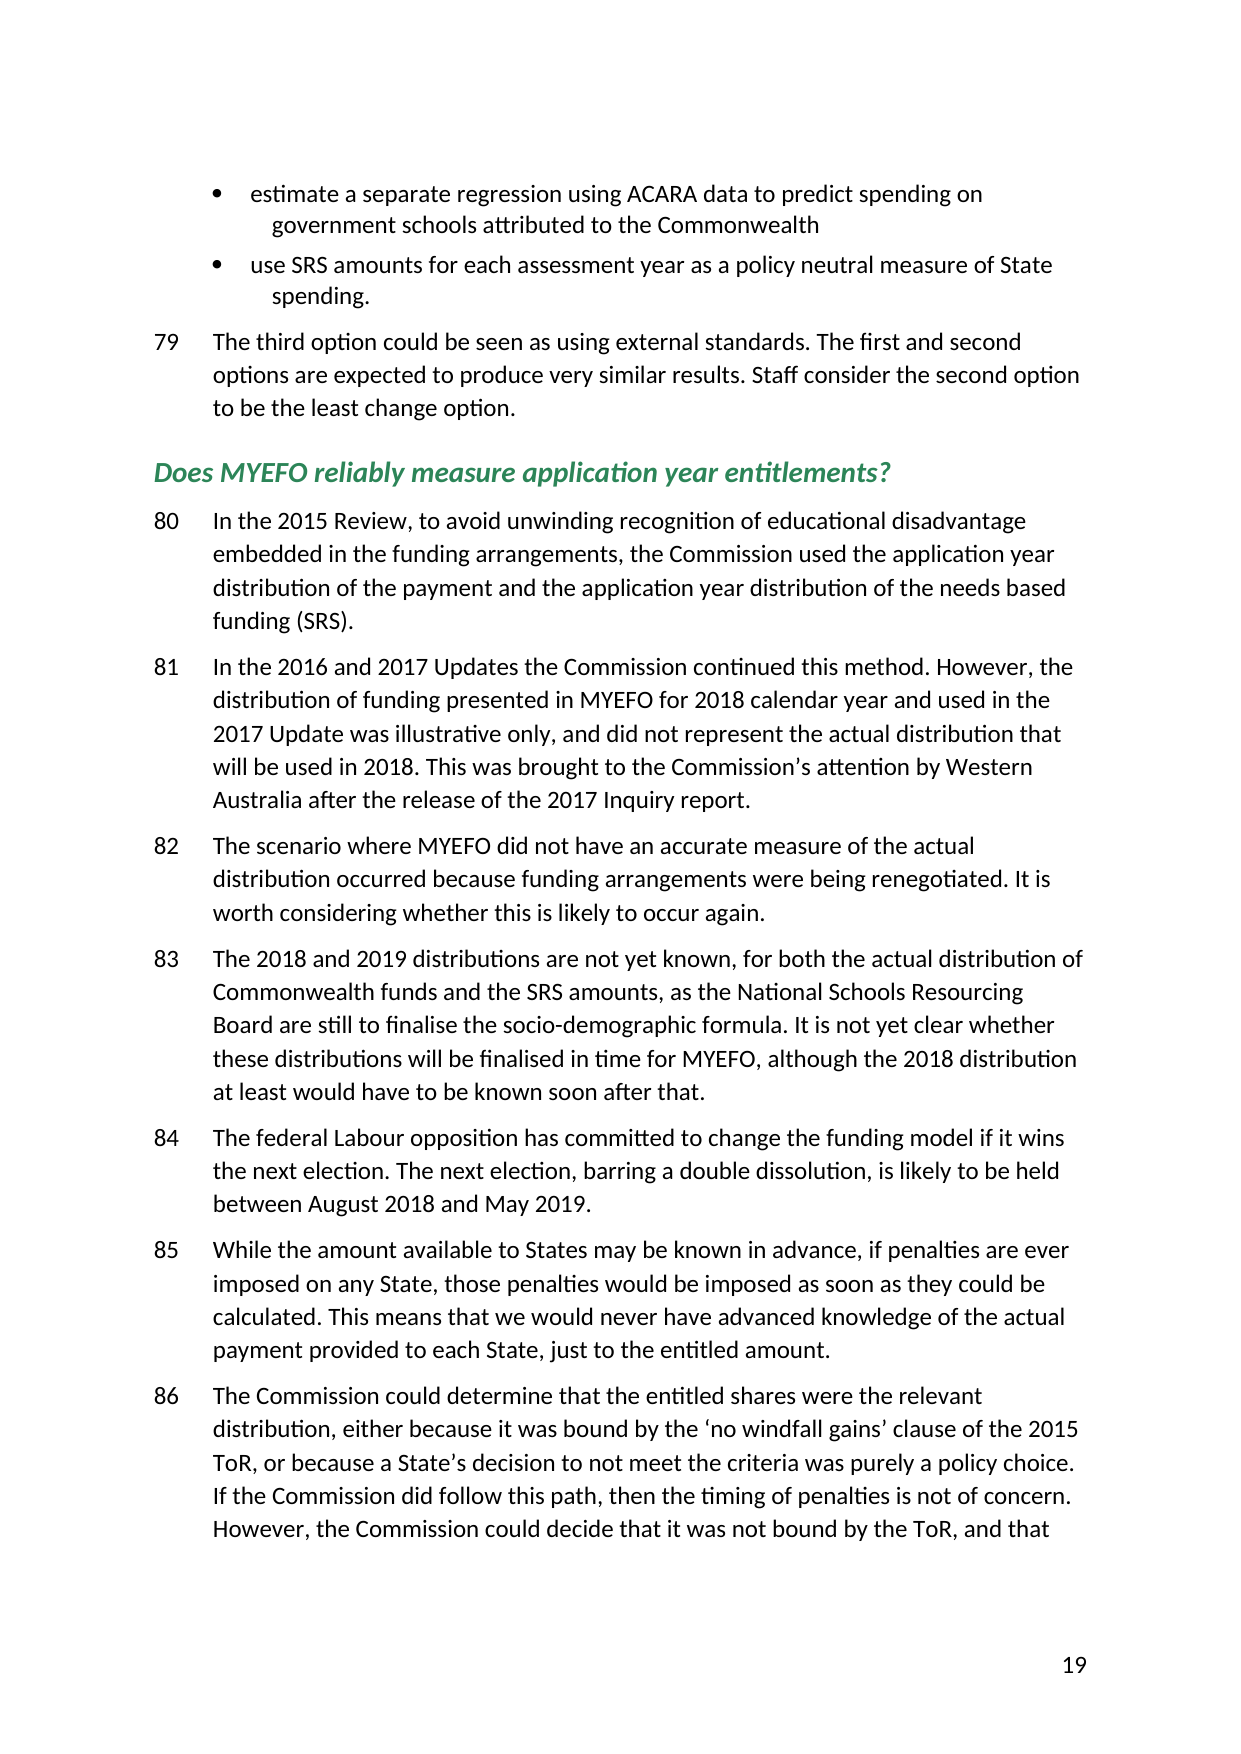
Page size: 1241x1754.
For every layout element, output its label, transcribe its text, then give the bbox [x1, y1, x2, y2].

list use SRS amounts for each assessment year as a policy neutral measure of State spending. [213, 248, 1087, 311]
text In the 2016 and 2017 Updates the Commission continued this method. However, the distribution of funding presented in MYEFO for 2018 calendar year and used in the 2017 Update was illustrative only, and did not represent the actual distribution that will be used in 2018. This was brought to the Commission’s attention by Western Australia after the release of the 2017 Inquiry report. [153, 648, 1087, 815]
text While the amount available to States may be known in advance, if penalties are ever imposed on any State, those penalties would be imposed as soon as they could be calculated. This means that we would never have advanced knowledge of the actual payment provided to each State, just to the entitled amount. [153, 1232, 1087, 1365]
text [153, 1377, 1087, 1544]
list estimate a separate regression using ACARA data to predict spending on government schools attributed to the Commonwealth [213, 177, 1087, 240]
text The federal Labour opposition has committed to change the funding model if it wins the next election. The next election, barring a double dissolution, is likely to be held between August 2018 and May 2019. [153, 1119, 1087, 1219]
subtitle Does MYEFO reliably measure application year entitlements? [153, 454, 1087, 490]
text The scenario where MYEFO did not have an accurate measure of the actual distribution occurred because funding arrangements were being renegotiated. It is worth considering whether this is likely to occur again. [153, 827, 1087, 927]
text In the 2015 Review, to avoid unwinding recognition of educational disadvantage embedded in the funding arrangements, the Commission used the application year distribution of the payment and the application year distribution of the needs based funding (SRS). [153, 502, 1087, 636]
text The third option could be seen as using external standards. The first and second options are expected to produce very similar results. Staff consider the second option to be the least change option. [153, 323, 1087, 423]
text The 2018 and 2019 distributions are not yet known, for both the actual distribution of Commonwealth funds and the SRS amounts, as the National Schools Resourcing Board are still to finalise the socio-demographic formula. It is not yet clear whether these distributions will be finalised in time for MYEFO, although the 2018 distribution at least would have to be known soon after that. [153, 940, 1087, 1107]
